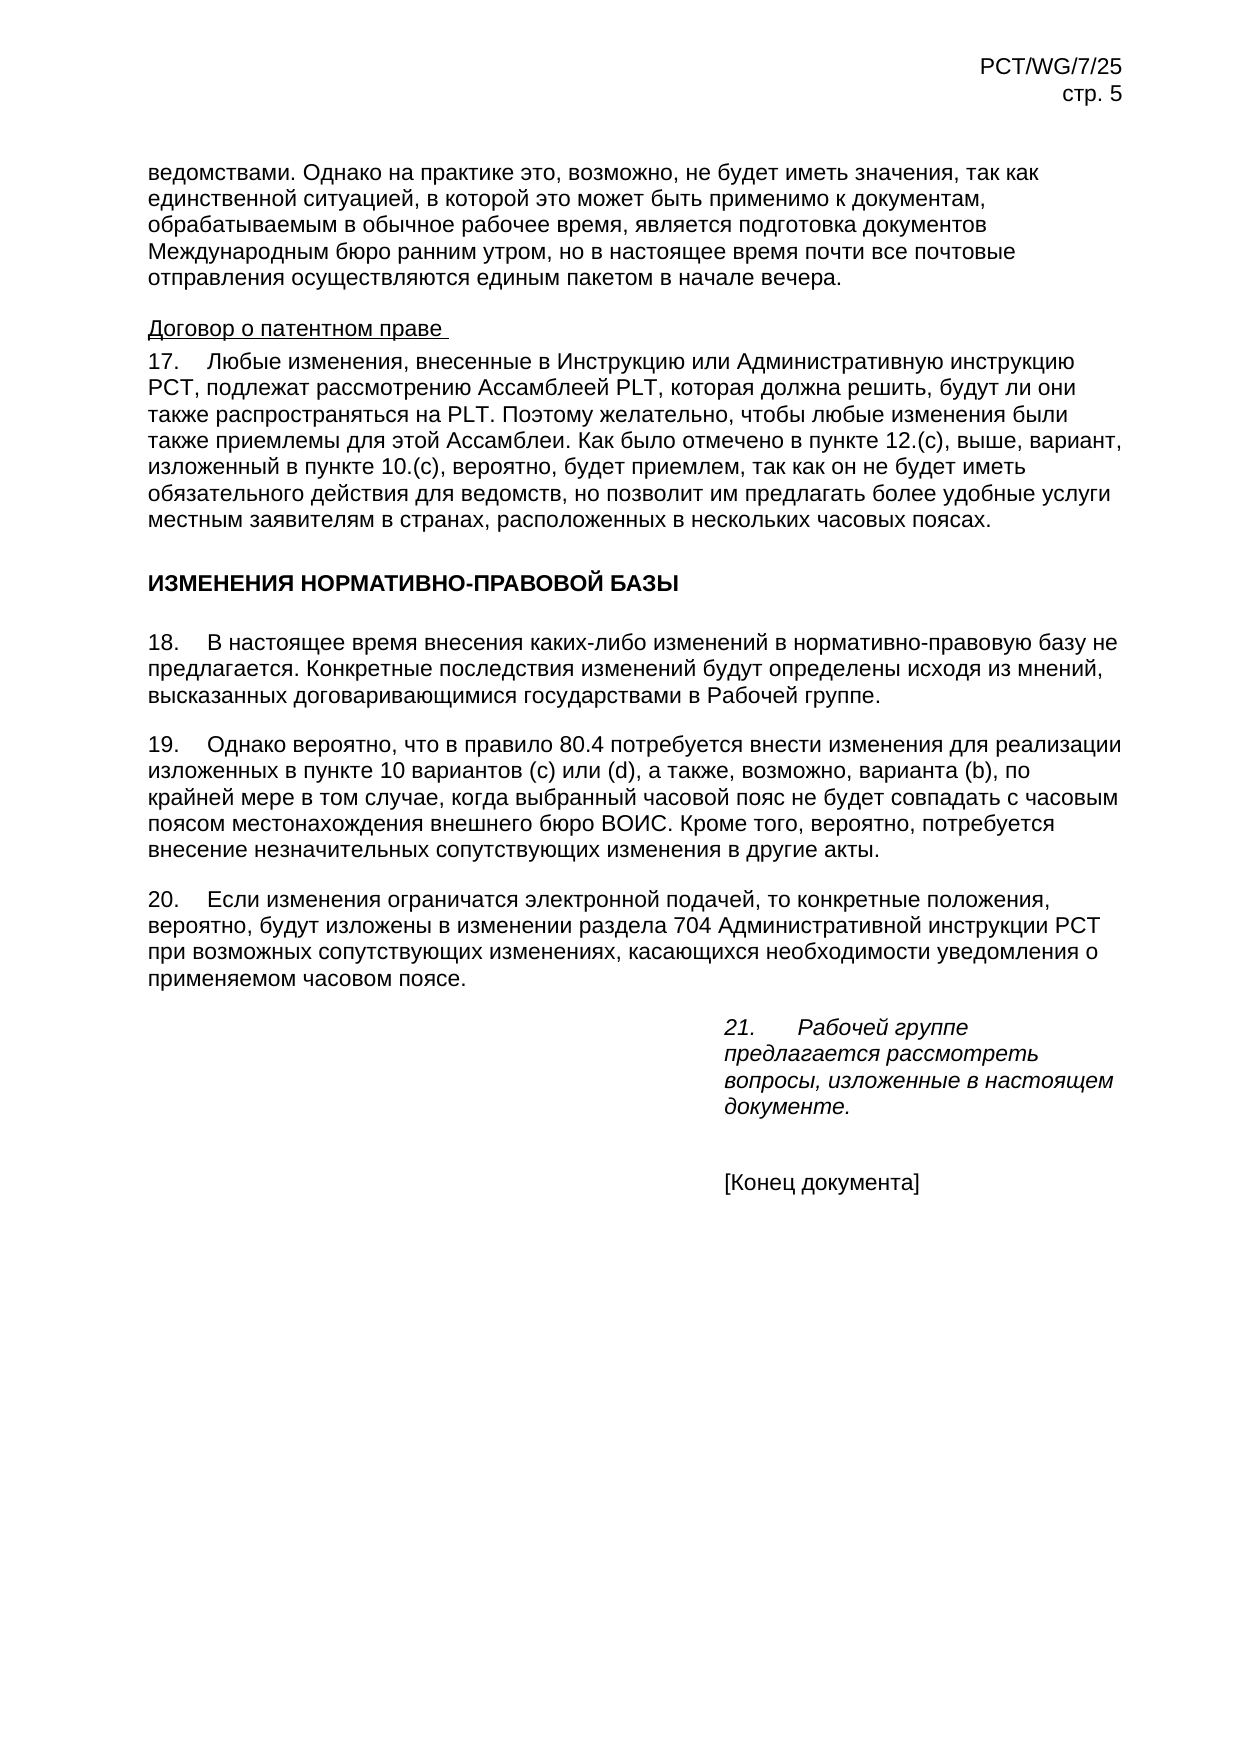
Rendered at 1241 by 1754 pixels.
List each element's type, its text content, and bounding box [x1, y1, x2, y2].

text Если изменения ограничатся электронной подачей, то конкретные положения, вероятно, будут изложены в изменении раздела 704 Административной инструкции PCT при возможных сопутствующих изменениях, касающихся необходимости уведомления о применяемом часовом поясе. [148, 886, 1122, 991]
text Рабочей группе предлагается рассмотреть вопросы, изложенные в настоящем документе. [724, 1014, 1122, 1119]
subtitle Договор о патентном праве [148, 315, 1122, 342]
subtitle ИЗМЕНЕНИЯ НОРМАТИВНО-ПРАВОВОЙ БАЗЫ [148, 570, 1122, 596]
text Однако вероятно, что в правило 80.4 потребуется внести изменения для реализации изложенных в пункте 10 вариантов (c) или (d), а также, возможно, варианта (b), по крайней мере в том случае, когда выбранный часовой пояс не будет совпадать с часовым поясом местонахождения внешнего бюро ВОИС. Кроме того, вероятно, потребуется внесение незначительных сопутствующих изменения в другие акты. [148, 731, 1122, 863]
text Любые изменения, внесенные в Инструкцию или Административную инструкцию PCT, подлежат рассмотрению Ассамблеей PLT, которая должна решить, будут ли они также распространяться на PLT. Поэтому желательно, чтобы любые изменения были также приемлемы для этой Ассамблеи. Как было отмечено в пункте 12(c), выше, вариант, изложенный в пункте 10(c), вероятно, будет приемлем, так как он не будет иметь обязательного действия для ведомств, но позволит им предлагать более удобные услуги местным заявителям в странах, расположенных в нескольких часовых поясах. [148, 348, 1122, 532]
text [148, 158, 1122, 290]
text [Конец документа] [724, 1168, 1122, 1195]
text В настоящее время внесения каких-либо изменений в нормативно-правовую базу не предлагается. Конкретные последствия изменений будут определены исходя из мнений, высказанных договаривающимися государствами в Рабочей группе. [148, 629, 1122, 708]
